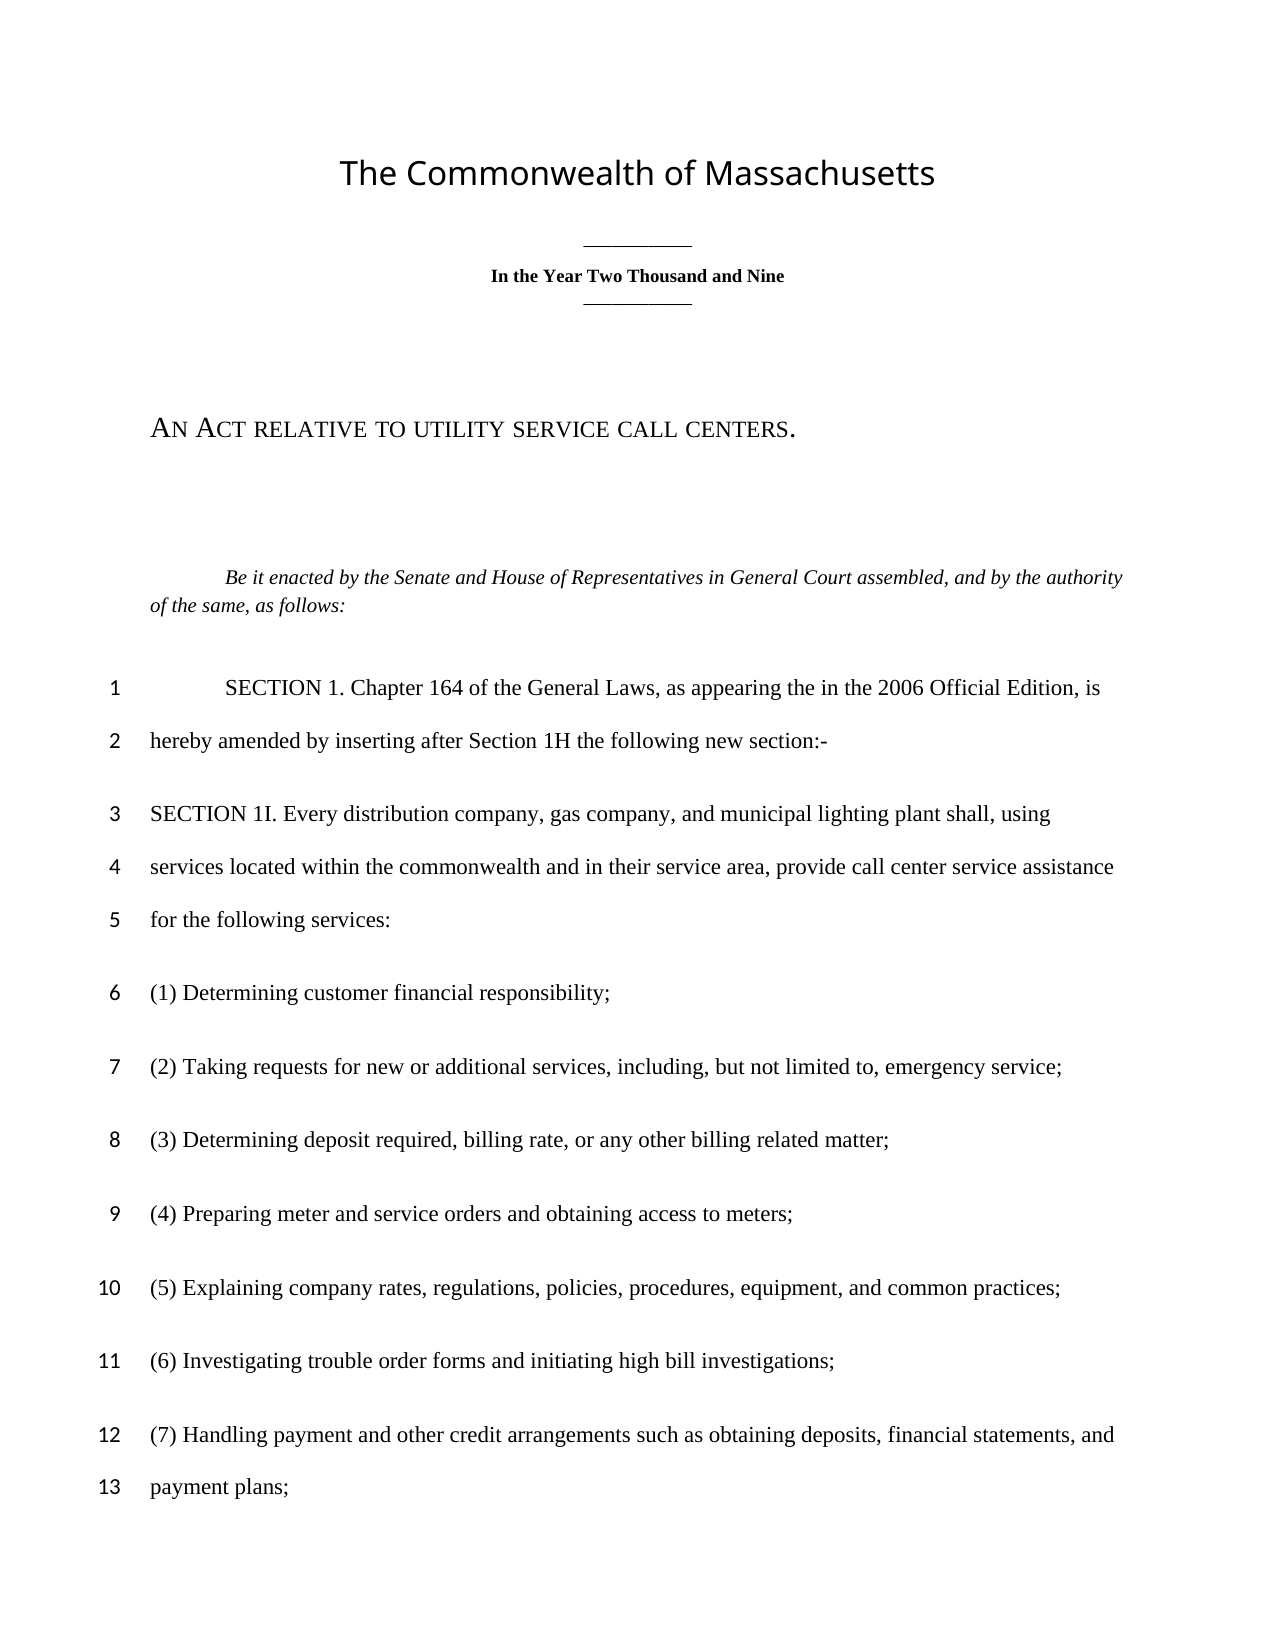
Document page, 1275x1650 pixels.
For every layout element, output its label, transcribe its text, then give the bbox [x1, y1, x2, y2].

text (2) Taking requests for new or additional services, including, but not limited to, emergency service; [150, 1053, 1125, 1079]
text In the Year Two Thousand and Nine [150, 265, 1125, 287]
text SECTION 1. Chapter 164 of the General Laws, as appearing the in the 2006 Official Edition, is hereby amended by inserting after Section 1H the following new section:- [150, 674, 1125, 753]
text The Commonwealth of Massachusetts [150, 150, 1125, 228]
text SECTION 1I. Every distribution company, gas company, and municipal lighting plant shall, using services located within the commonwealth and in their service area, provide call center service assistance for the following services: [150, 800, 1125, 932]
text (5) Explaining company rates, regulations, policies, procedures, equipment, and common practices; [150, 1273, 1125, 1300]
text (7) Handling payment and other credit arrangements such as obtaining deposits, financial statements, and payment plans; [150, 1421, 1125, 1500]
text _______________ [150, 232, 1125, 261]
text (3) Determining deposit required, billing rate, or any other billing related matter; [150, 1126, 1125, 1153]
text An Act relative to utility service call centers. [150, 410, 1125, 540]
text _______________ [150, 290, 1125, 319]
text (1) Determining customer financial responsibility; [150, 979, 1125, 1006]
text (6) Investigating trouble order forms and initiating high bill investigations; [150, 1347, 1125, 1373]
text (4) Preparing meter and service orders and obtaining access to meters; [150, 1200, 1125, 1226]
text Be it enacted by the Senate and House of Representatives in General Court assembled, and by the authority of the same, as follows: [150, 565, 1125, 649]
